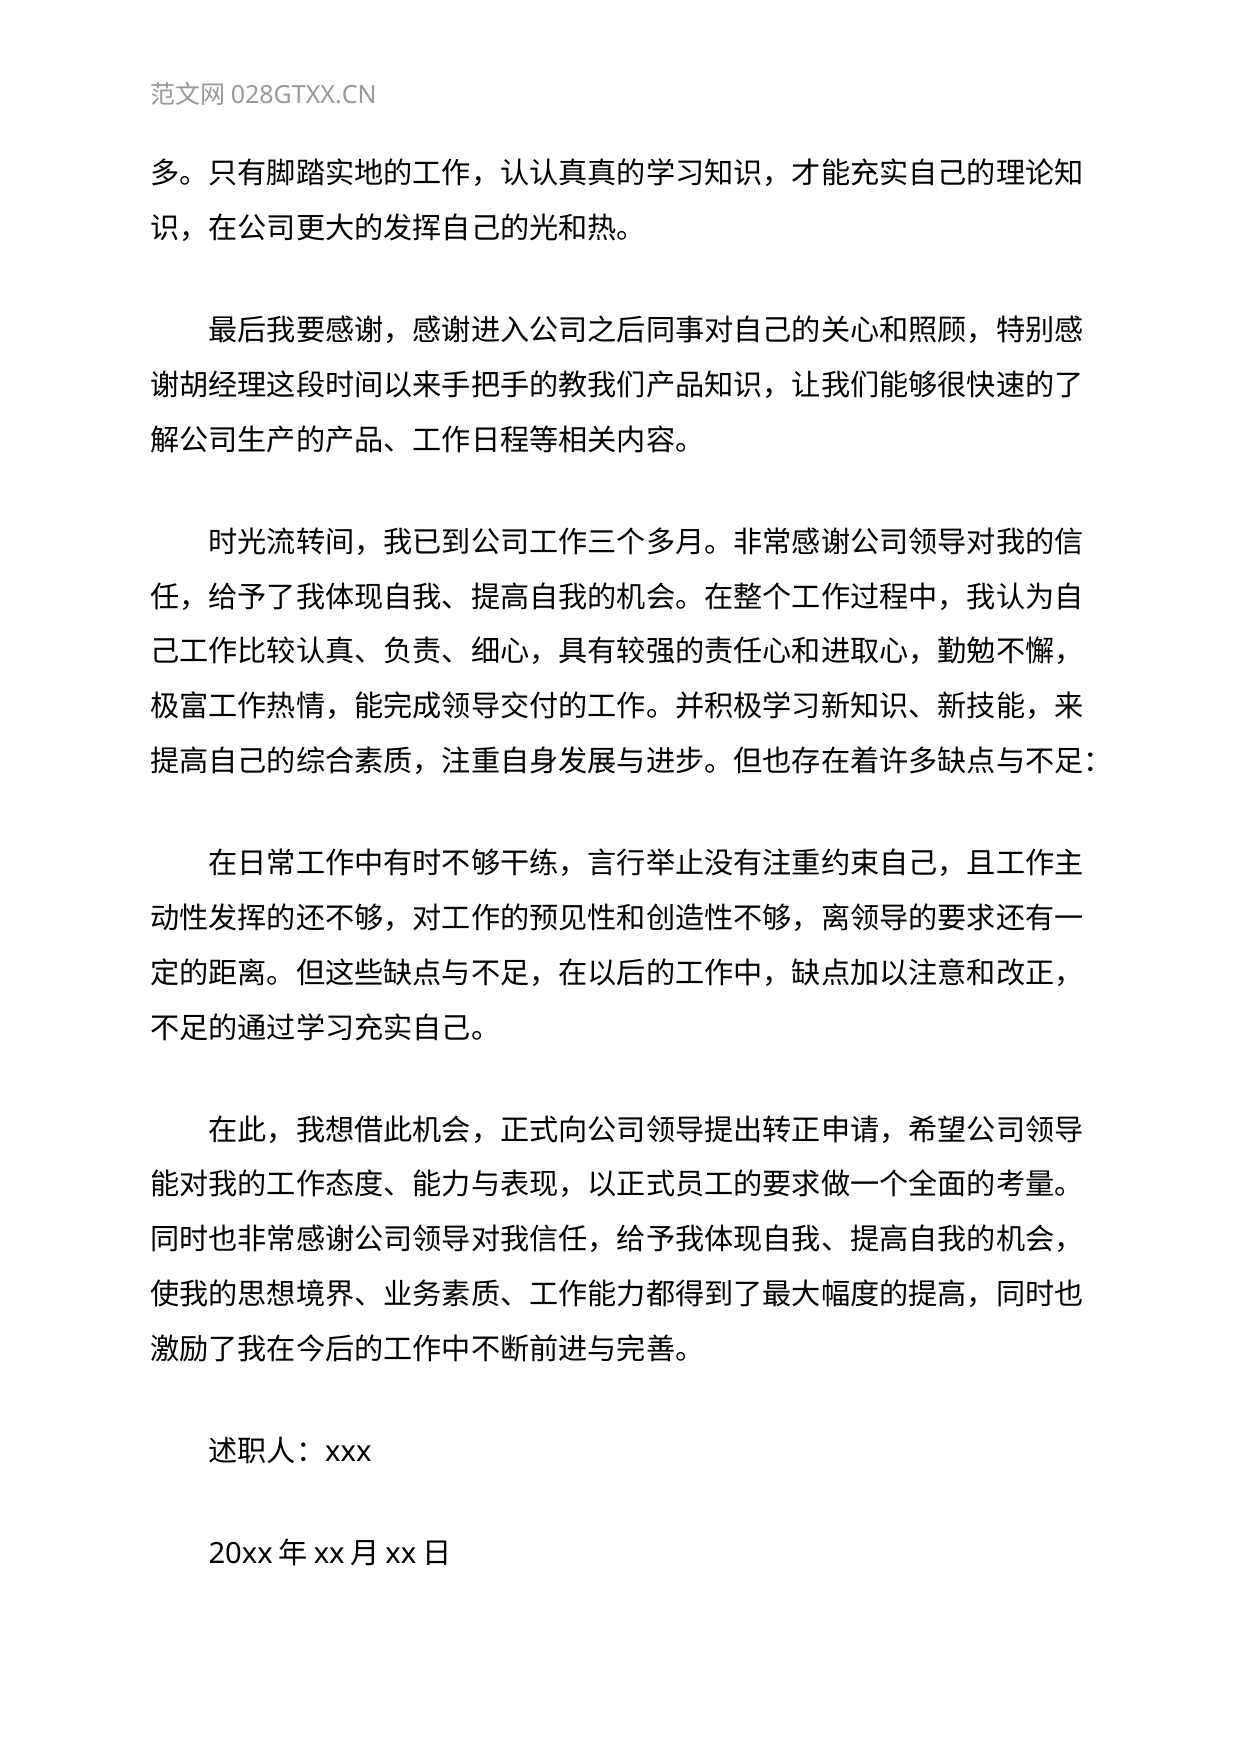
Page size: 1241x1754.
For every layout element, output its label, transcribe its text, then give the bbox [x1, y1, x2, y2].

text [150, 150, 1090, 247]
text 最后我要感谢，感谢进入公司之后同事对自己的关心和照顾，特别感谢胡经理这段时间以来手把手的教我们产品知识，让我们能够很快速的了解公司生产的产品、工作日程等相关内容。 [150, 307, 1090, 459]
text 在日常工作中有时不够干练，言行举止没有注重约束自己，且工作主动性发挥的还不够，对工作的预见性和创造性不够，离领导的要求还有一定的距离。但这些缺点与不足，在以后的工作中，缺点加以注意和改正，不足的通过学习充实自己。 [150, 839, 1090, 1047]
text 时光流转间，我已到公司工作三个多月。非常感谢公司领导对我的信任，给予了我体现自我、提高自我的机会。在整个工作过程中，我认为自己工作比较认真、负责、细心，具有较强的责任心和进取心，勤勉不懈，极富工作热情，能完成领导交付的工作。并积极学习新知识、新技能，来提高自己的综合素质，注重自身发展与进步。但也存在着许多缺点与不足： [150, 518, 1090, 780]
text 20xx年xx月xx日 [150, 1529, 1090, 1572]
text 在此，我想借此机会，正式向公司领导提出转正申请，希望公司领导能对我的工作态度、能力与表现，以正式员工的要求做一个全面的考量。同时也非常感谢公司领导对我信任，给予我体现自我、提高自我的机会，使我的思想境界、业务素质、工作能力都得到了最大幅度的提高，同时也激励了我在今后的工作中不断前进与完善。 [150, 1106, 1090, 1368]
text 述职人：xxx [150, 1427, 1090, 1470]
